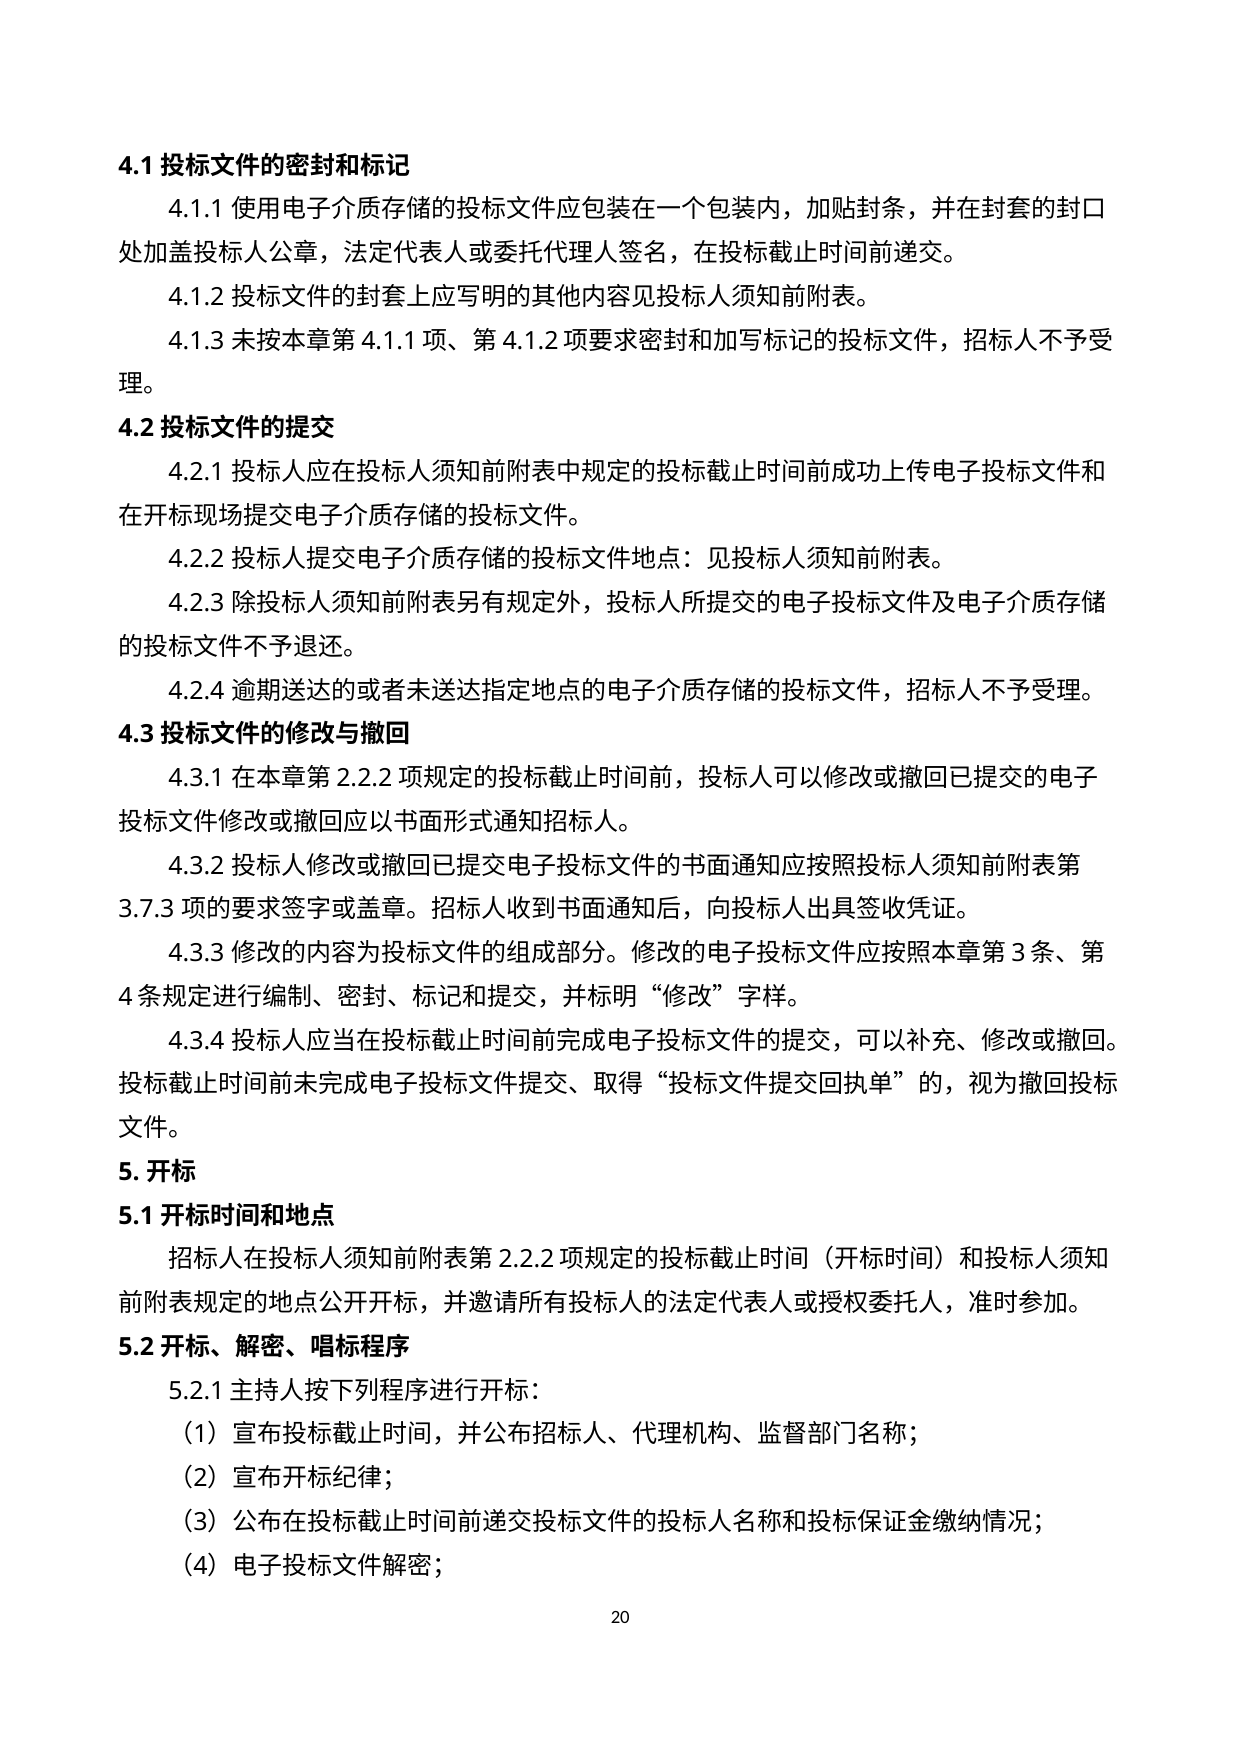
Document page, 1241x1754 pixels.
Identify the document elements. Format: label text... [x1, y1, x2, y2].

text 5. 开标 [118, 1145, 1122, 1189]
text 4.3.4 投标人应当在投标截止时间前完成电子投标文件的提交，可以补充、修改或撤回。投标截止时间前未完成电子投标文件提交、取得“投标文件提交回执单”的，视为撤回投标文件。 [118, 1014, 1122, 1145]
text 4.3.1 在本章第2.2.2 项规定的投标截止时间前，投标人可以修改或撤回已提交的电子投标文件修改或撤回应以书面形式通知招标人。 [118, 752, 1122, 839]
text （2）宣布开标纪律； [118, 1452, 1122, 1495]
text 4.2.1 投标人应在投标人须知前附表中规定的投标截止时间前成功上传电子投标文件和在开标现场提交电子介质存储的投标文件。 [118, 445, 1122, 533]
text 4.3 投标文件的修改与撤回 [118, 708, 1122, 752]
text 4.2 投标文件的提交 [118, 402, 1122, 445]
text 4.1 投标文件的密封和标记 [118, 139, 1122, 183]
text 5.1 开标时间和地点 [118, 1189, 1122, 1233]
text （4）电子投标文件解密； [118, 1539, 1122, 1583]
text 4.2.4 逾期送达的或者未送达指定地点的电子介质存储的投标文件，招标人不予受理。 [118, 664, 1122, 708]
text 4.1.2 投标文件的封套上应写明的其他内容见投标人须知前附表。 [118, 270, 1122, 314]
text 4.3.3 修改的内容为投标文件的组成部分。修改的电子投标文件应按照本章第3条、第4条规定进行编制、密封、标记和提交，并标明“修改”字样。 [118, 927, 1122, 1014]
text 5.2 开标、解密、唱标程序 [118, 1320, 1122, 1364]
text （1）宣布投标截止时间，并公布招标人、代理机构、监督部门名称； [118, 1408, 1122, 1452]
text 4.3.2 投标人修改或撤回已提交电子投标文件的书面通知应按照投标人须知前附表第3.7.3 项的要求签字或盖章。招标人收到书面通知后，向投标人出具签收凭证。 [118, 839, 1122, 927]
text 4.1.1 使用电子介质存储的投标文件应包装在一个包装内，加贴封条，并在封套的封口处加盖投标人公章，法定代表人或委托代理人签名，在投标截止时间前递交。 [118, 183, 1122, 270]
text （3）公布在投标截止时间前递交投标文件的投标人名称和投标保证金缴纳情况； [118, 1495, 1122, 1539]
text 招标人在投标人须知前附表第2.2.2项规定的投标截止时间（开标时间）和投标人须知前附表规定的地点公开开标，并邀请所有投标人的法定代表人或授权委托人，准时参加。 [118, 1233, 1122, 1320]
text 4.1.3 未按本章第4.1.1项、第4.1.2项要求密封和加写标记的投标文件，招标人不予受理。 [118, 314, 1122, 402]
text 4.2.2 投标人提交电子介质存储的投标文件地点：见投标人须知前附表。 [118, 533, 1122, 577]
text 4.2.3 除投标人须知前附表另有规定外，投标人所提交的电子投标文件及电子介质存储的投标文件不予退还。 [118, 577, 1122, 664]
text 5.2.1主持人按下列程序进行开标： [118, 1364, 1122, 1408]
